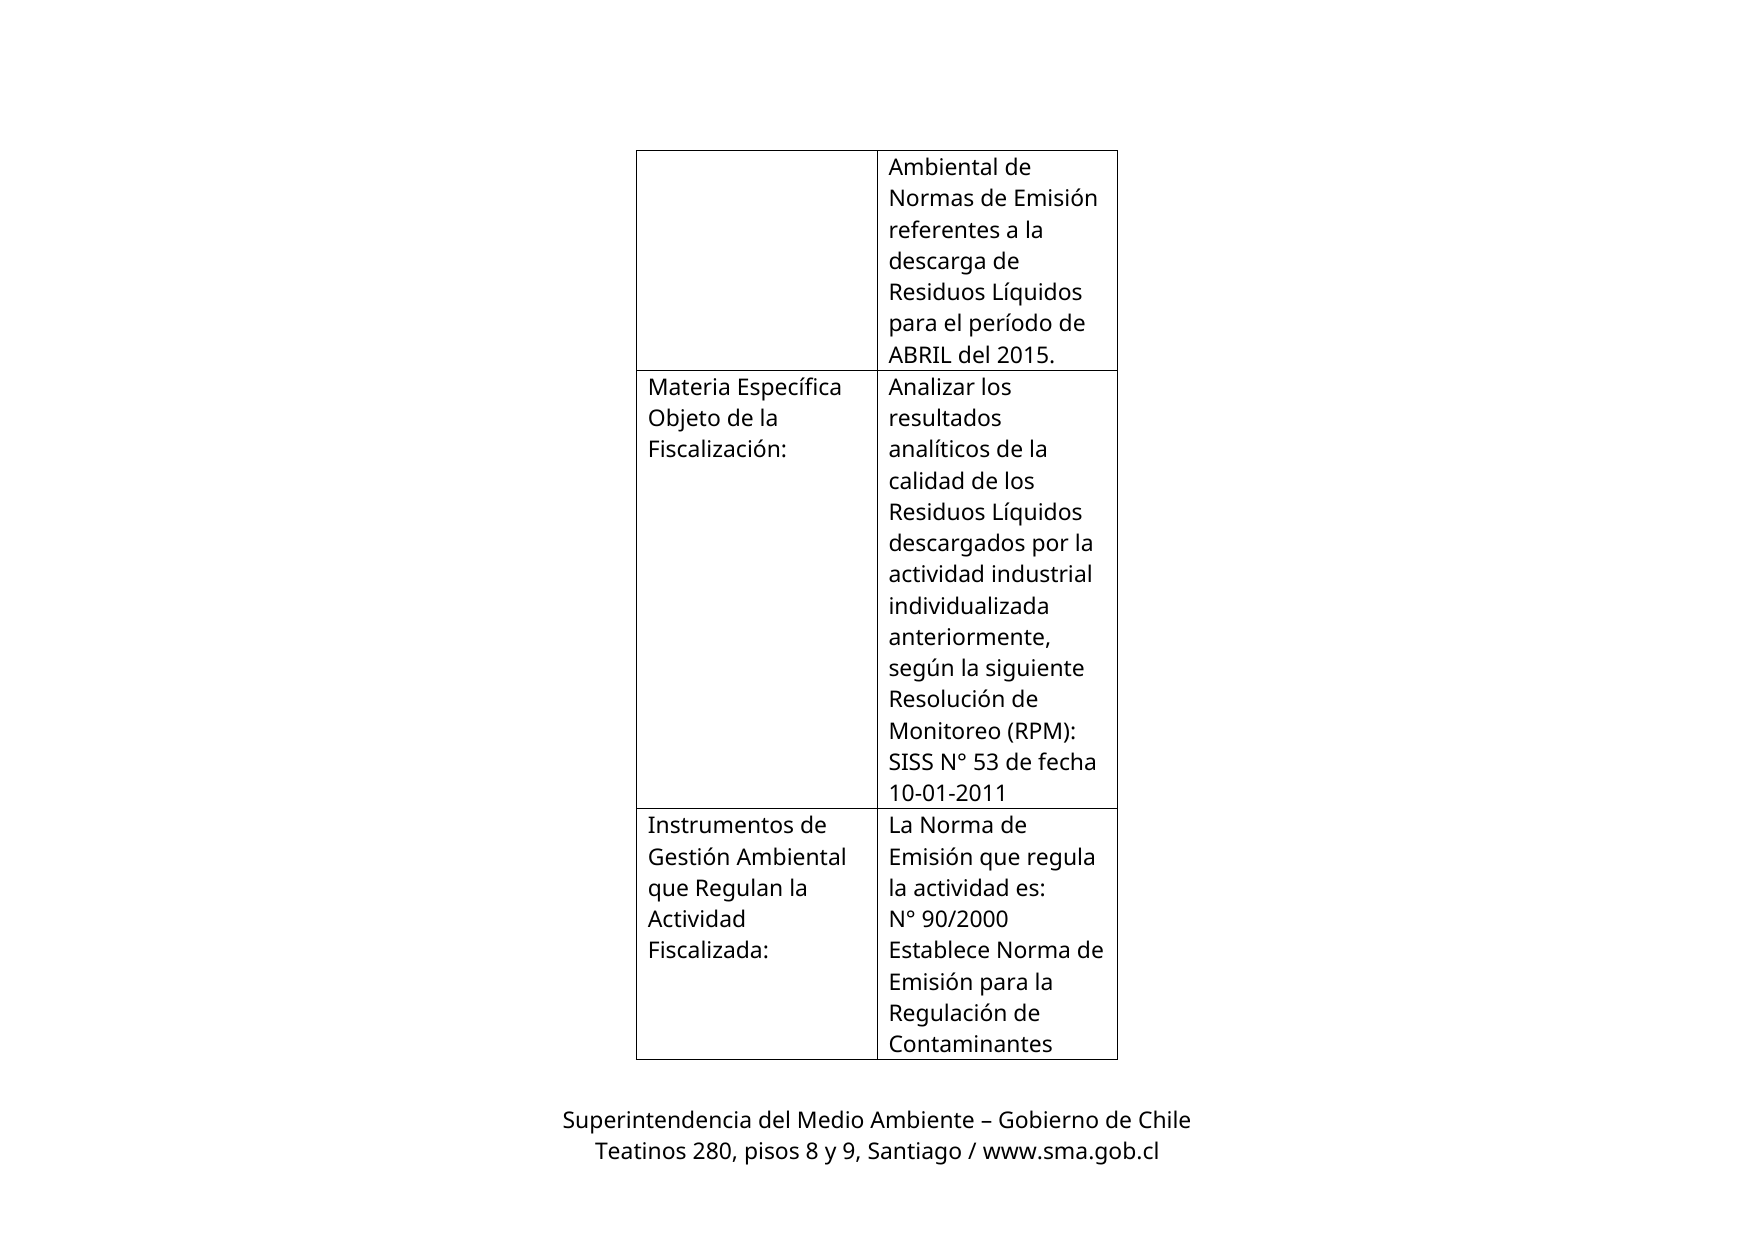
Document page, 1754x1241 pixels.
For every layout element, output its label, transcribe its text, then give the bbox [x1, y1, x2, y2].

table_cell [637, 809, 877, 1059]
table_cell Materia Específica Objeto de la Fiscalización: [637, 371, 877, 808]
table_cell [878, 809, 1117, 1059]
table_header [878, 151, 1117, 370]
table_cell Analizar los resultados analíticos de la calidad de los Residuos Líquidos descargados por la actividad industrial individualizada anteriormente, según la siguiente Resolución de Monitoreo (RPM): SISS N° 53 de fecha 10-01-2011 [878, 371, 1117, 808]
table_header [637, 151, 877, 370]
